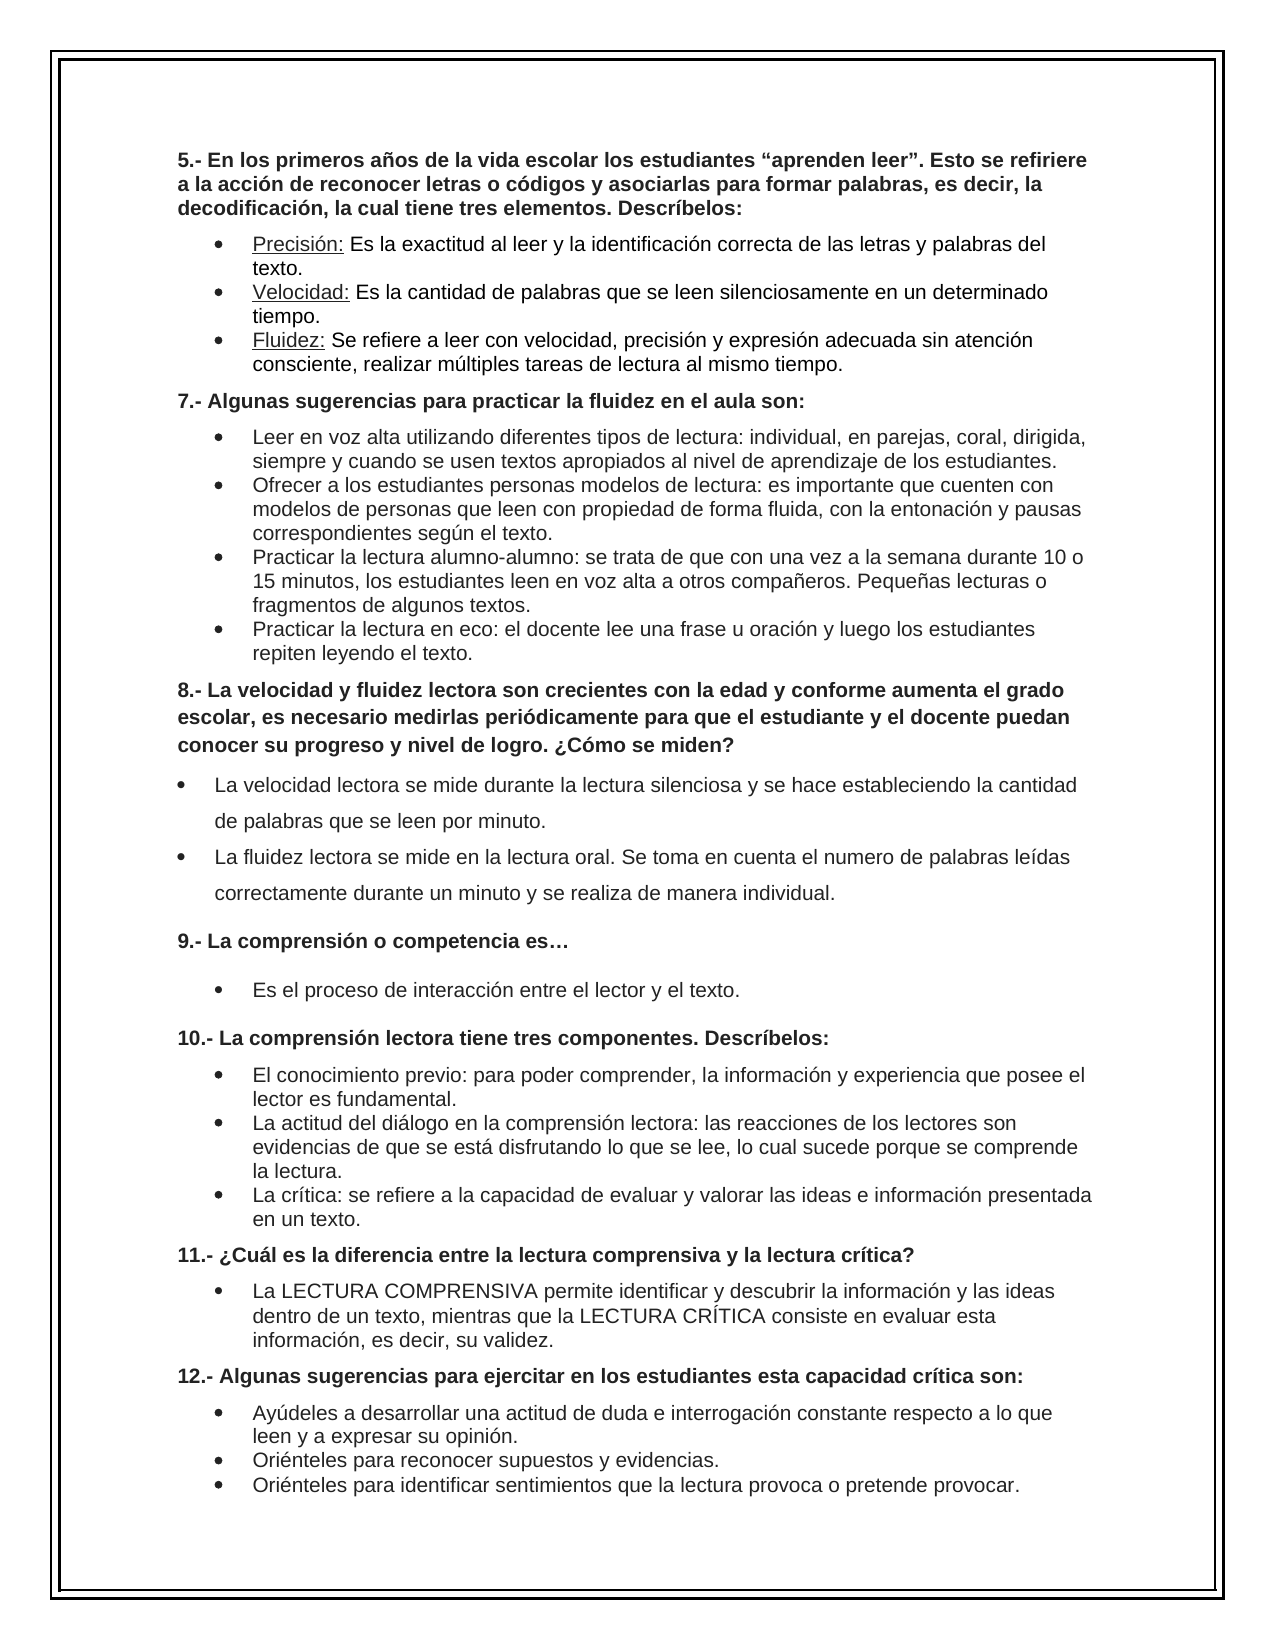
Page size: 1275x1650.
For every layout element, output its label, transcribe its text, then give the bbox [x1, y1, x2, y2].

text 5.- En los primeros años de la vida escolar los estudiantes “aprenden leer”. Esto se refiriere a la acción de reconocer letras o códigos y asociarlas para formar palabras, es decir, la decodificación, la cual tiene tres elementos. Descríbelos: [177, 148, 1098, 219]
list Practicar la lectura alumno-alumno: se trata de que con una vez a la semana durante 10 o 15 minutos, los estudiantes leen en voz alta a otros compañeros. Pequeñas lecturas o fragmentos de algunos textos. [215, 545, 1098, 617]
list Leer en voz alta utilizando diferentes tipos de lectura: individual, en parejas, coral, dirigida, siempre y cuando se usen textos apropiados al nivel de aprendizaje de los estudiantes. [215, 425, 1098, 473]
list La actitud del diálogo en la comprensión lectora: las reacciones de los lectores son evidencias de que se está disfrutando lo que se lee, lo cual sucede porque se comprende la lectura. [215, 1110, 1098, 1182]
list Fluidez: Se refiere a leer con velocidad, precisión y expresión adecuada sin atención consciente, realizar múltiples tareas de lectura al mismo tiempo. [215, 328, 1098, 376]
list Ayúdeles a desarrollar una actitud de duda e interrogación constante respecto a lo que leen y a expresar su opinión. [215, 1400, 1098, 1448]
list El conocimiento previo: para poder comprender, la información y experiencia que posee el lector es fundamental. [215, 1062, 1098, 1110]
list Precisión: Es la exactitud al leer y la identificación correcta de las letras y palabras del texto. [215, 232, 1098, 280]
list La velocidad lectora se mide durante la lectura silenciosa y se hace estableciendo la cantidad de palabras que se leen por minuto. [177, 772, 1098, 832]
list Oriénteles para identificar sentimientos que la lectura provoca o pretende provocar. [215, 1472, 1098, 1496]
text 12.- Algunas sugerencias para ejercitar en los estudiantes esta capacidad crítica son: [177, 1364, 1098, 1388]
text 9.- La comprensión o competencia es… [177, 929, 1098, 953]
list Practicar la lectura en eco: el docente lee una frase u oración y luego los estudiantes repiten leyendo el texto. [215, 617, 1098, 665]
text 11.- ¿Cuál es la diferencia entre la lectura comprensiva y la lectura crítica? [177, 1243, 1098, 1267]
list Velocidad: Es la cantidad de palabras que se leen silenciosamente en un determinado tiempo. [215, 280, 1098, 328]
list 8.- La velocidad y fluidez lectora son crecientes con la edad y conforme aumenta el grado escolar, es necesario medirlas periódicamente para que el estudiante y el docente puedan conocer su progreso y nivel de logro. ¿Cómo se miden? [177, 677, 1098, 756]
list Es el proceso de interacción entre el lector y el texto. [215, 977, 1098, 1001]
list La crítica: se refiere a la capacidad de evaluar y valorar las ideas e información presentada en un texto. [215, 1182, 1098, 1230]
list Oriénteles para reconocer supuestos y evidencias. [215, 1448, 1098, 1472]
list Ofrecer a los estudiantes personas modelos de lectura: es importante que cuenten con modelos de personas que leen con propiedad de forma fluida, con la entonación y pausas correspondientes según el texto. [215, 473, 1098, 545]
text 7.- Algunas sugerencias para practicar la fluidez en el aula son: [177, 388, 1098, 412]
list La LECTURA COMPRENSIVA permite identificar y descubrir la información y las ideas dentro de un texto, mientras que la LECTURA CRÍTICA consiste en evaluar esta información, es decir, su validez. [215, 1279, 1098, 1351]
list La fluidez lectora se mide en la lectura oral. Se toma en cuenta el numero de palabras leídas correctamente durante un minuto y se realiza de manera individual. [177, 844, 1098, 904]
text 10.- La comprensión lectora tiene tres componentes. Descríbelos: [177, 1026, 1098, 1050]
